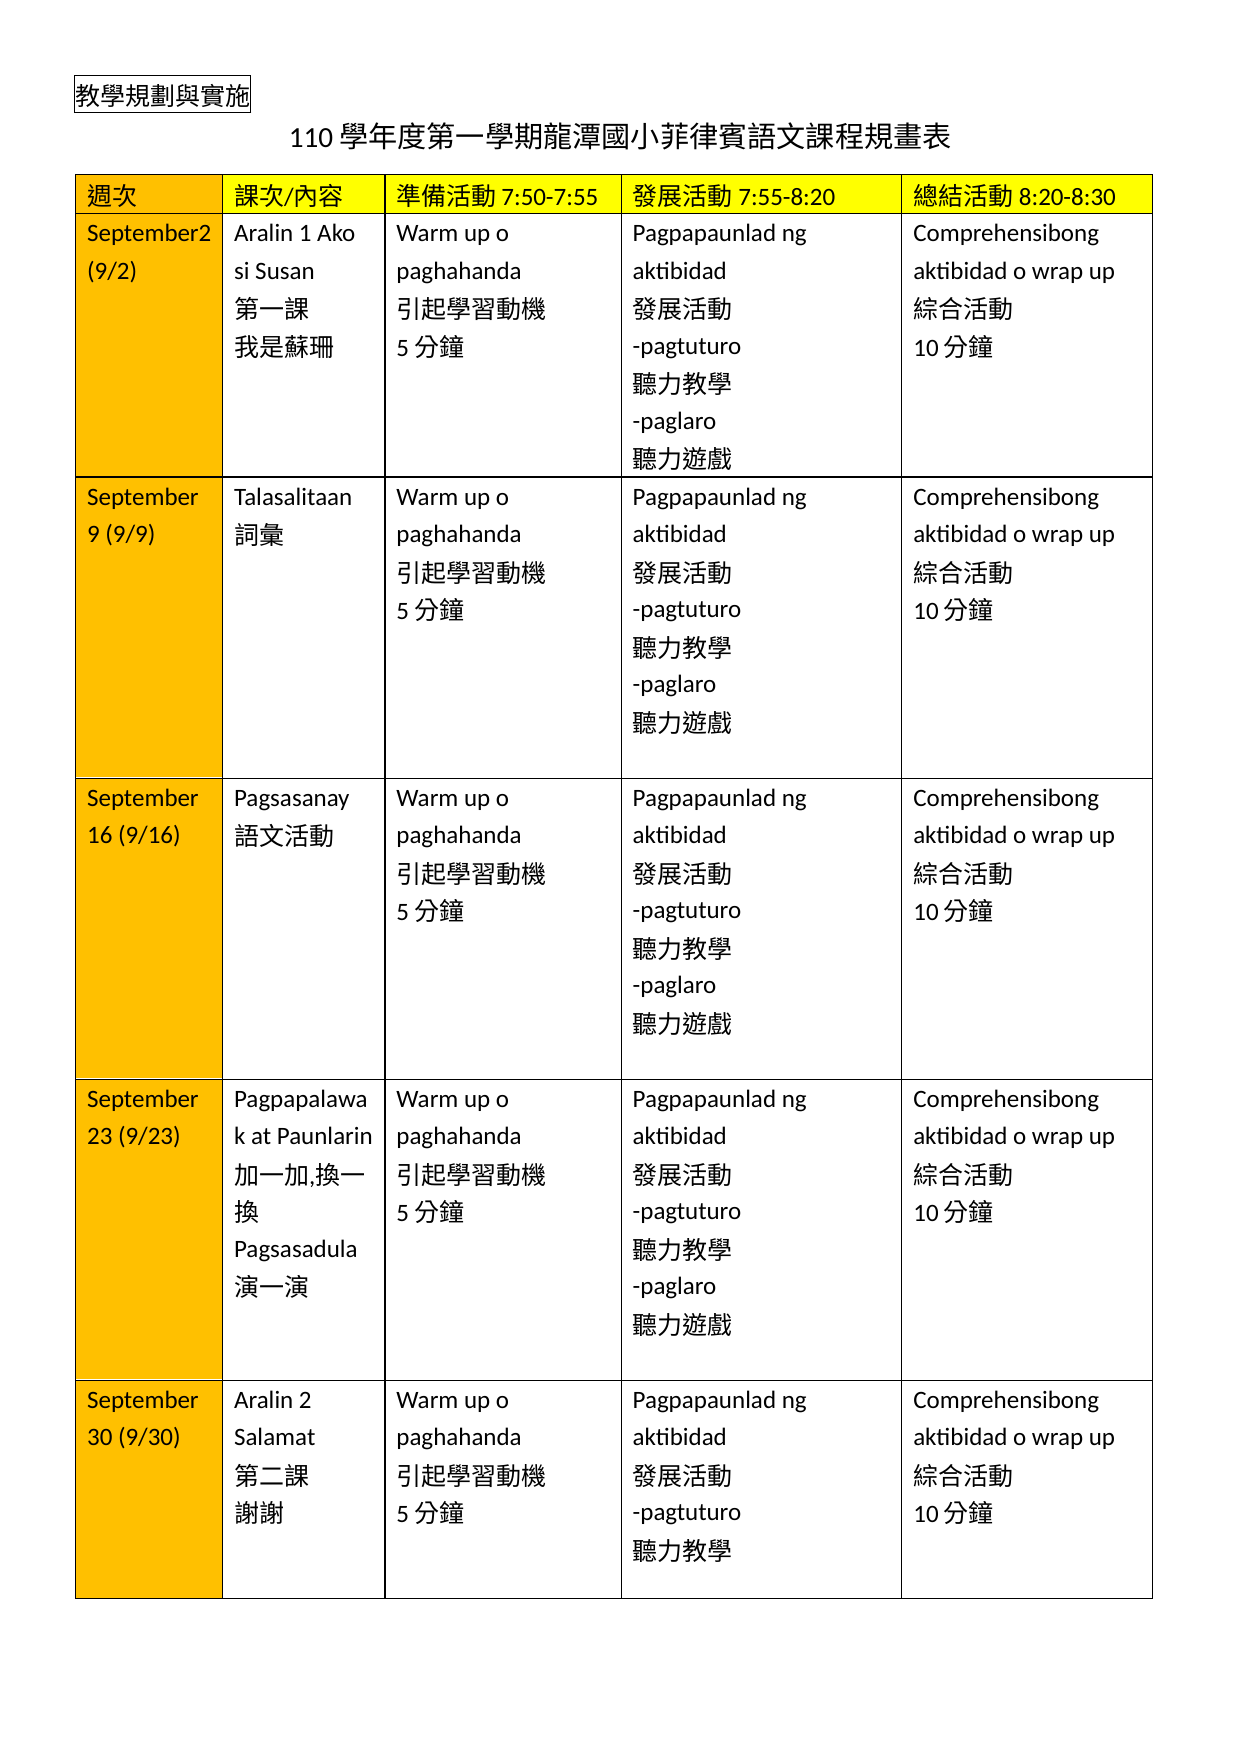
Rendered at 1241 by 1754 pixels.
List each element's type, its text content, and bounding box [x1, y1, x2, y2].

table_cell September 23 (9/23) [76, 1080, 222, 1379]
table_cell Comprehensibong aktibidad o wrap up 綜合活動 10分鐘 [902, 478, 1152, 777]
table_header 準備活動7:50-7:55 [386, 175, 621, 213]
table_cell Pagpapalawak at Paunlarin 加一加,換一換 Pagsasadula 演一演 [223, 1080, 384, 1379]
table_cell Pagpapaunlad ng aktibidad 發展活動 -pagtuturo 聽力教學 -paglaro 聽力遊戲 [622, 779, 901, 1078]
table_cell Comprehensibong aktibidad o wrap up 綜合活動 10分鐘 [902, 214, 1152, 476]
table_cell September 9 (9/9) [76, 478, 222, 777]
table_cell Pagpapaunlad ng aktibidad 發展活動 -pagtuturo 聽力教學 -paglaro 聽力遊戲 [622, 1080, 901, 1379]
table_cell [386, 1381, 621, 1598]
table_header 總結活動 8:20-8:30 [902, 175, 1152, 213]
table_cell Warm up o paghahanda 引起學習動機 5分鐘 [386, 779, 621, 1078]
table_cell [223, 1381, 384, 1598]
table_cell September 30 (9/30) [76, 1381, 222, 1598]
table_cell Pagpapaunlad ng aktibidad 發展活動 -pagtuturo 聽力教學 -paglaro 聽力遊戲 [622, 214, 901, 476]
table_cell Pagpapaunlad ng aktibidad 發展活動 -pagtuturo 聽力教學 -paglaro 聽力遊戲 [622, 478, 901, 777]
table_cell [622, 1381, 901, 1598]
table_cell Talasalitaan 詞彙 [223, 478, 384, 777]
table_cell September2(9/2) [76, 214, 222, 476]
table_cell Aralin 1 Ako si Susan 第一課 我是蘇珊 [223, 214, 384, 476]
table_header 課次/內容 [223, 175, 384, 213]
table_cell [902, 1381, 1152, 1598]
table_cell Comprehensibong aktibidad o wrap up 綜合活動 10分鐘 [902, 1080, 1152, 1379]
table_cell Comprehensibong aktibidad o wrap up 綜合活動 10分鐘 [902, 779, 1152, 1078]
table_cell Warm up o paghahanda 引起學習動機 5分鐘 [386, 478, 621, 777]
table_cell Warm up o paghahanda 引起學習動機 5分鐘 [386, 214, 621, 476]
table_cell September 16 (9/16) [76, 779, 222, 1078]
table_header 週次 [76, 175, 222, 213]
table_header 發展活動 7:55-8:20 [622, 175, 901, 213]
table_cell Warm up o paghahanda 引起學習動機 5分鐘 [386, 1080, 621, 1379]
table_cell Pagsasanay 語文活動 [223, 779, 384, 1078]
